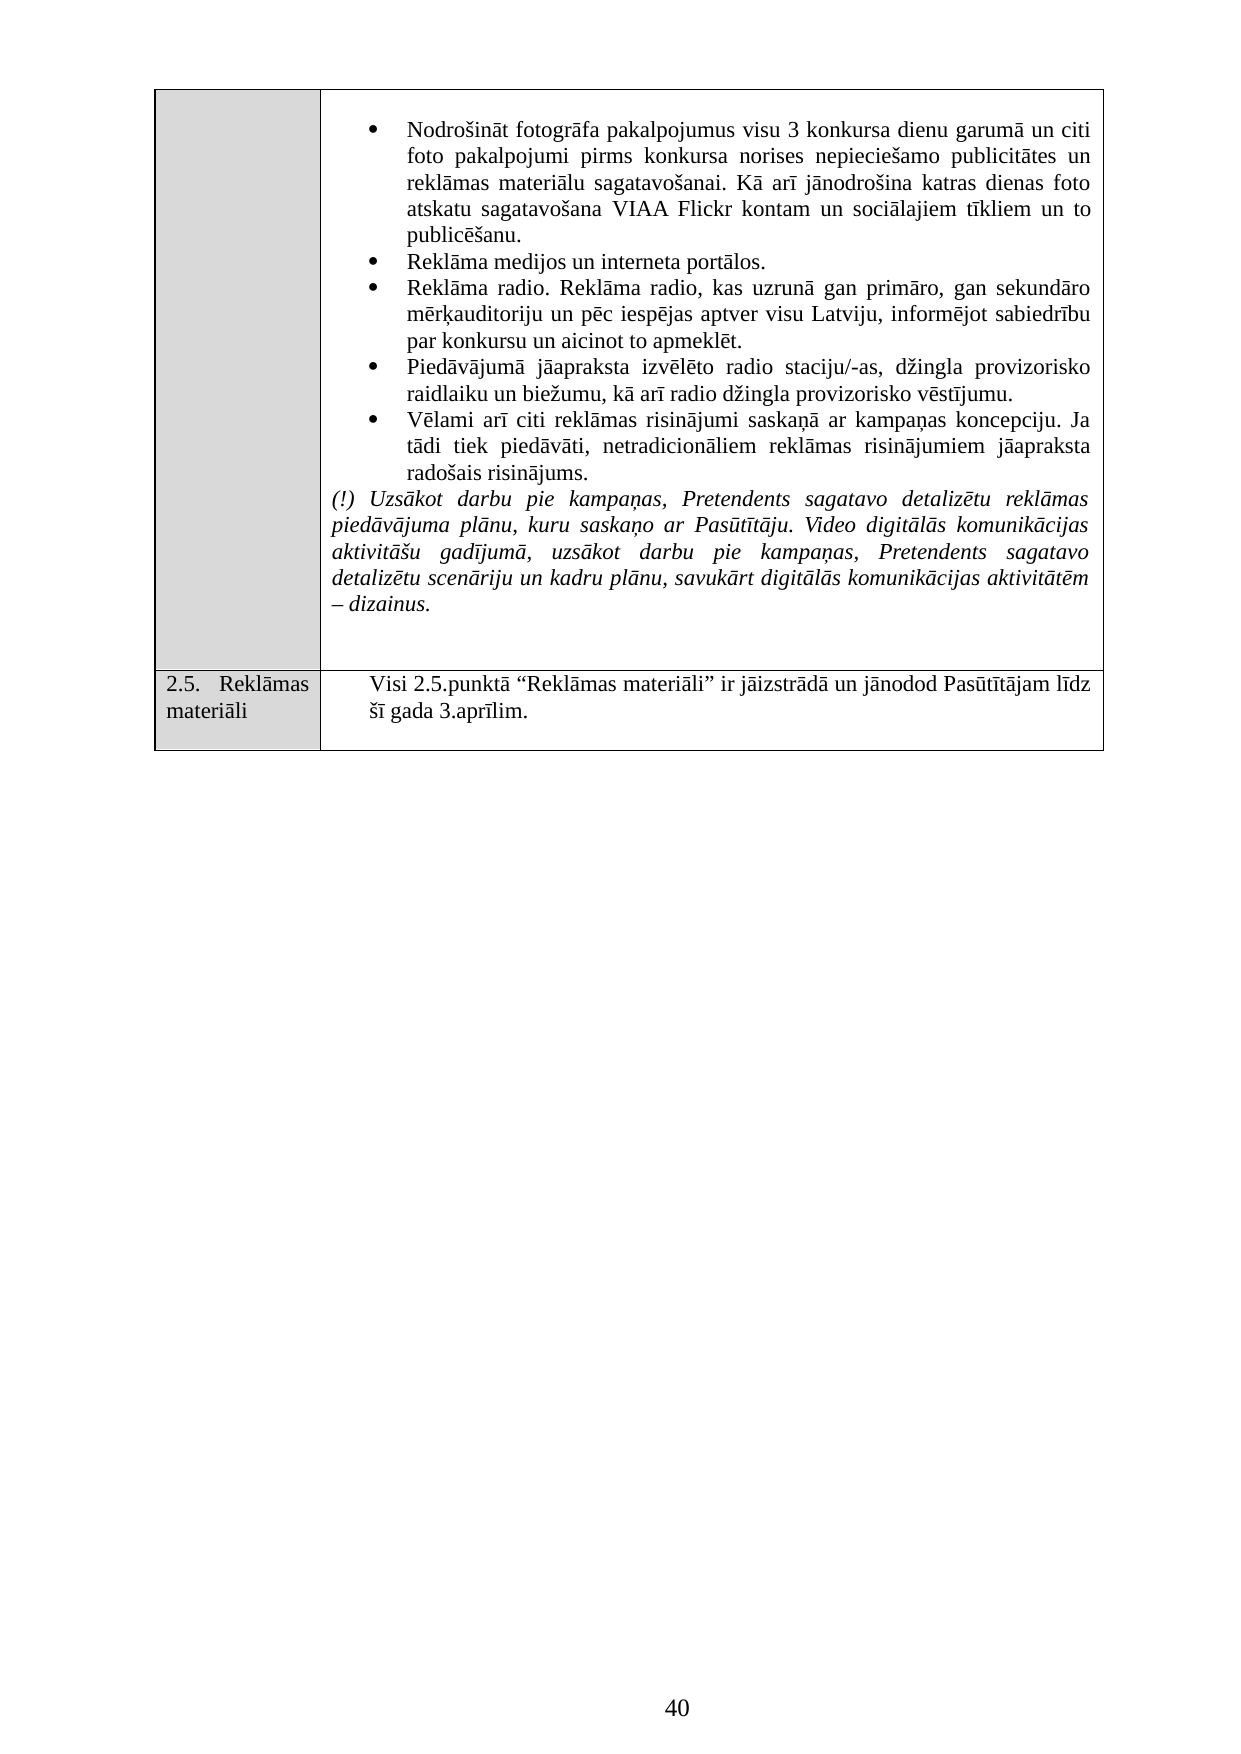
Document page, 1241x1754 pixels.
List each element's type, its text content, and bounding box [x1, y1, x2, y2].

table_cell 2.5. Reklāmas materiāli [156, 671, 320, 749]
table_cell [321, 90, 1103, 669]
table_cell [156, 90, 320, 669]
table_cell Visi 2.5.punktā “Reklāmas materiāli” ir jāizstrādā un jānodod Pasūtītājam līdz šī gada 3.aprīlim. Norādītajiem izmēriem pieļaujama 5% pielaide. Visi materiāli ir jāpiegādā uz Pasūtītāja norādīto adresi. Uzsākot darbu pie materiālu veidošanas, Pretendents saskaņo to dizainus. [321, 671, 1103, 749]
